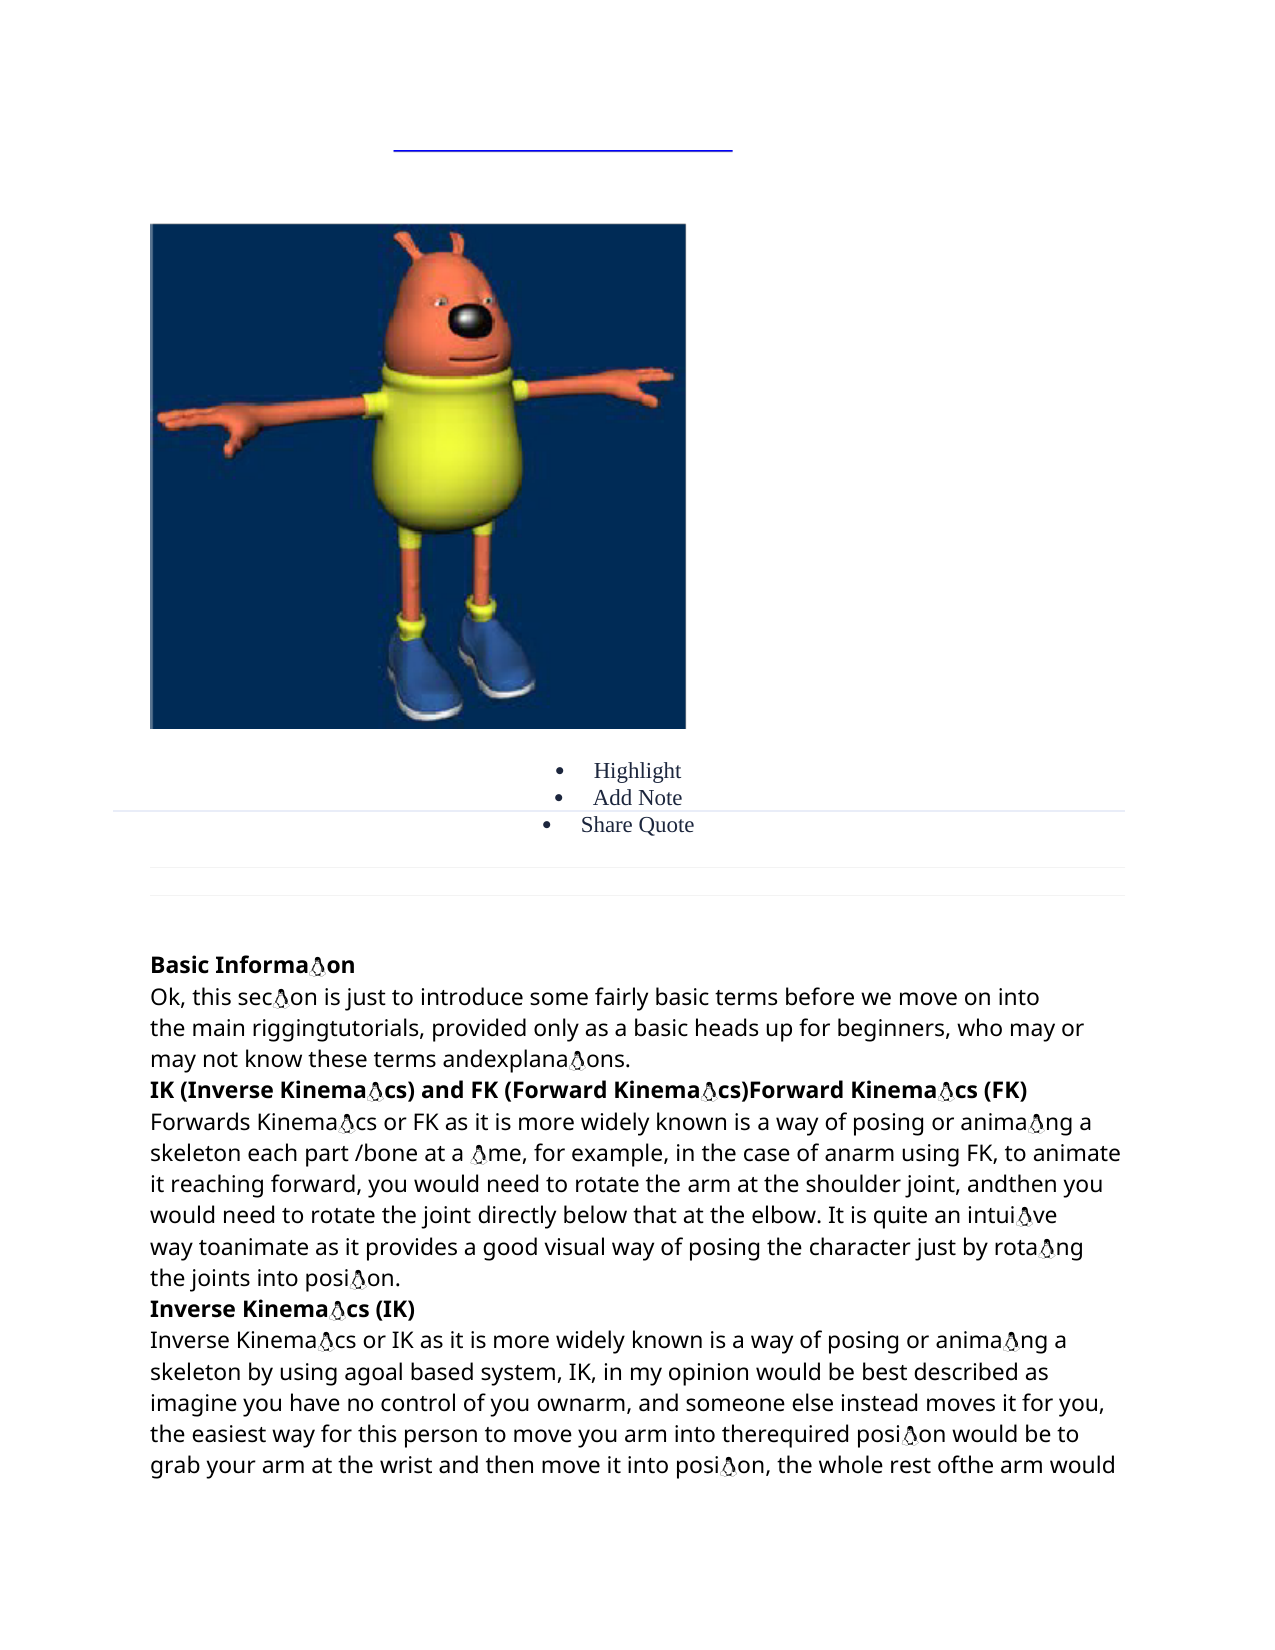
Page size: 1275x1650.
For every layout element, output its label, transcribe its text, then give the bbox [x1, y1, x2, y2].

text Ok, this secon is just to introduce some fairly basic terms before we move on into the main riggingtutorials, provided only as a basic heads up for beginners, who may or may not know these terms andexplanaons. [150, 981, 1125, 1074]
text IK (Inverse Kinemacs) and FK (Forward Kinemacs)Forward Kinemacs (FK) [150, 1074, 1125, 1106]
list Highlight [112, 757, 1125, 784]
text Inverse Kinemacs (IK) [150, 1293, 1125, 1324]
picture [150, 150, 733, 729]
list Share Quote [112, 812, 1125, 838]
list Add Note [112, 784, 1125, 812]
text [150, 1324, 1125, 1481]
text Forwards Kinemacs or FK as it is more widely known is a way of posing or animang a skeleton each part /bone at a me, for example, in the case of anarm using FK, to animate it reaching forward, you would need to rotate the arm at the shoulder joint, andthen you would need to rotate the joint directly below that at the elbow. It is quite an intuive way toanimate as it provides a good visual way of posing the character just by rotang the joints into posion. [150, 1106, 1125, 1293]
text Basic Informaon [150, 949, 1125, 981]
